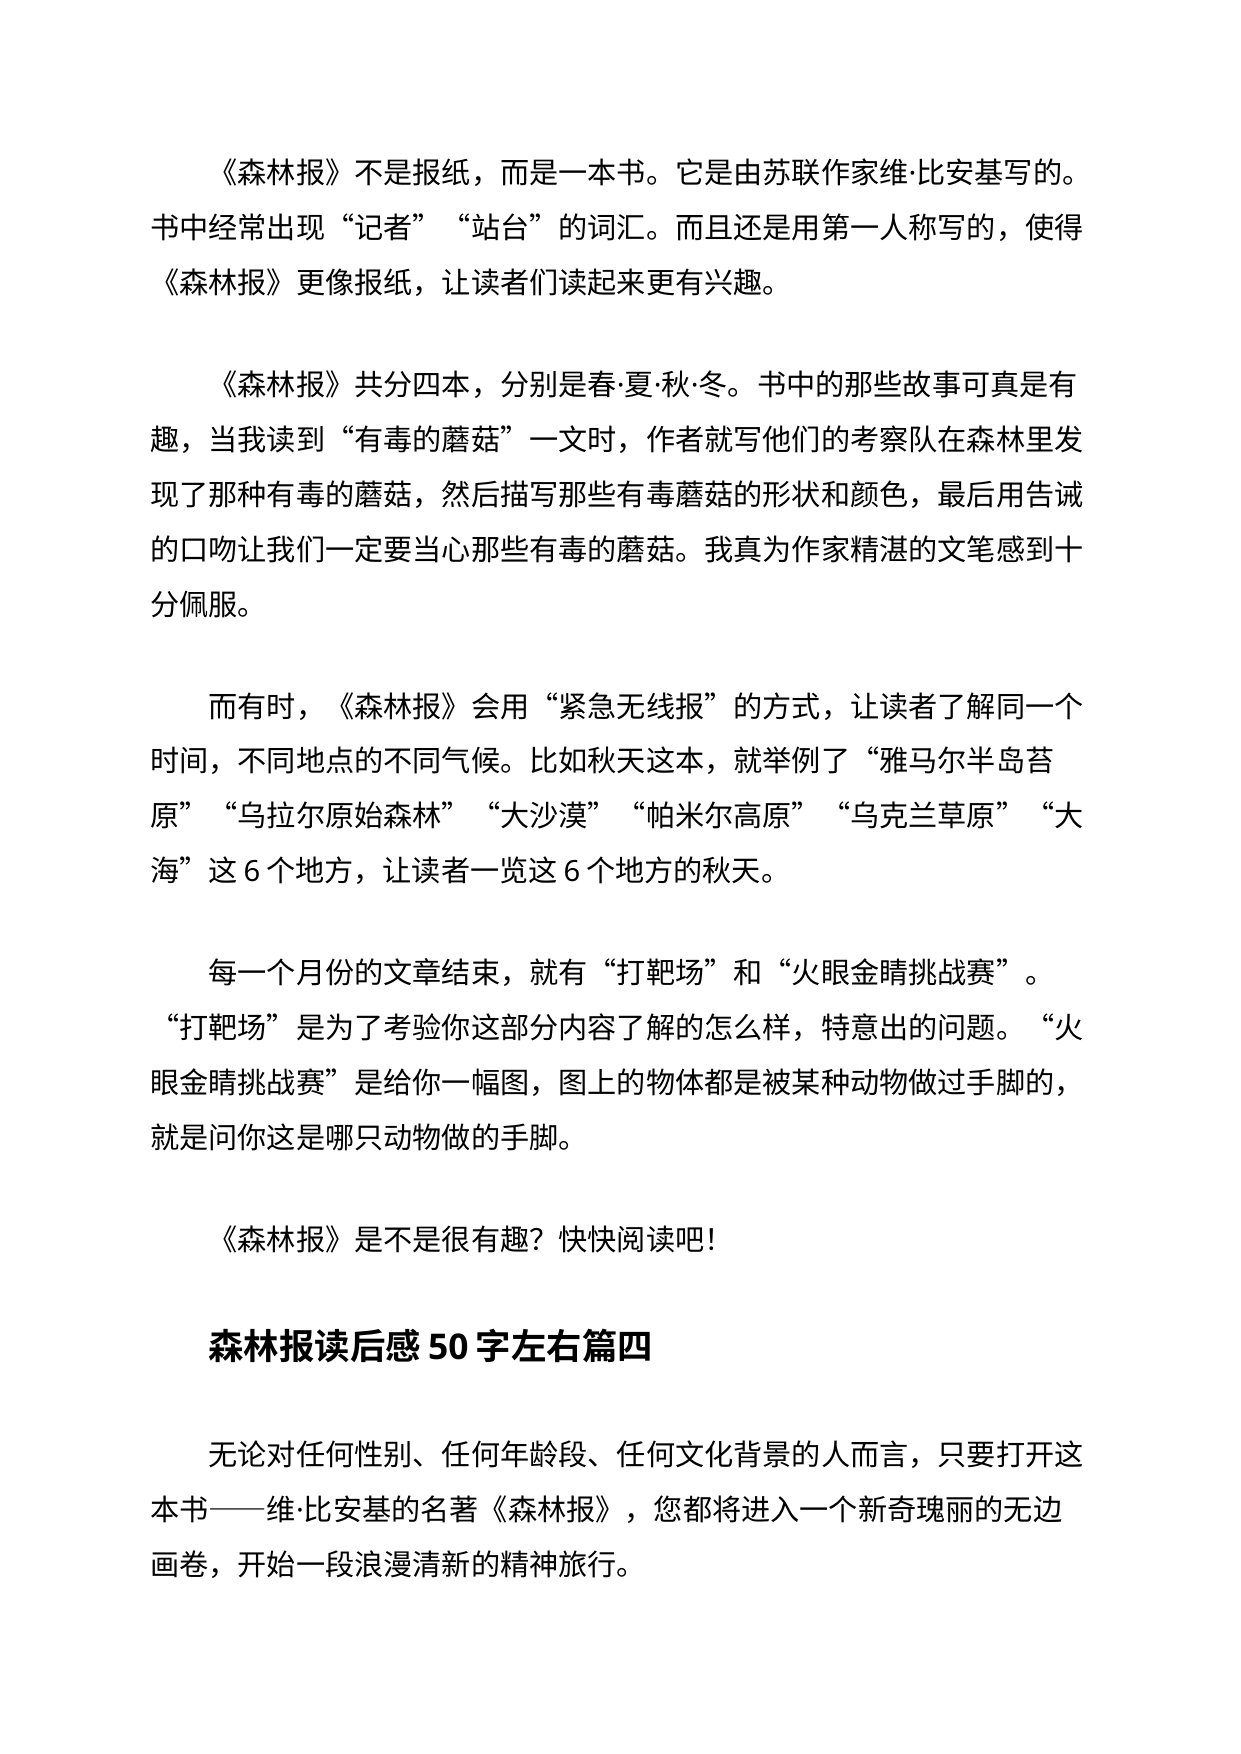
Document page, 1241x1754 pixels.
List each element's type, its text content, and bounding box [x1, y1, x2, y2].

text 《森林报》不是报纸，而是一本书。它是由苏联作家维·比安基写的。书中经常出现“记者”“站台”的词汇。而且还是用第一人称写的，使得《森林报》更像报纸，让读者们读起来更有兴趣。 [150, 150, 1090, 302]
text 森林报读后感50字左右篇四 [150, 1318, 1090, 1369]
text 《森林报》共分四本，分别是春·夏·秋·冬。书中的那些故事可真是有趣，当我读到“有毒的蘑菇”一文时，作者就写他们的考察队在森林里发现了那种有毒的蘑菇，然后描写那些有毒蘑菇的形状和颜色，最后用告诫的口吻让我们一定要当心那些有毒的蘑菇。我真为作家精湛的文笔感到十分佩服。 [150, 362, 1090, 624]
text 《森林报》是不是很有趣？快快阅读吧！ [150, 1216, 1090, 1258]
text 而有时，《森林报》会用“紧急无线报”的方式，让读者了解同一个时间，不同地点的不同气候。比如秋天这本，就举例了“雅马尔半岛苔原”“乌拉尔原始森林”“大沙漠”“帕米尔高原”“乌克兰草原”“大海”这6个地方，让读者一览这6个地方的秋天。 [150, 683, 1090, 890]
text 无论对任何性别、任何年龄段、任何文化背景的人而言，只要打开这本书——维·比安基的名著《森林报》，您都将进入一个新奇瑰丽的无边画卷，开始一段浪漫清新的精神旅行。 [150, 1432, 1090, 1584]
text 每一个月份的文章结束，就有“打靶场”和“火眼金睛挑战赛”。“打靶场”是为了考验你这部分内容了解的怎么样，特意出的问题。“火眼金睛挑战赛”是给你一幅图，图上的物体都是被某种动物做过手脚的，就是问你这是哪只动物做的手脚。 [150, 950, 1090, 1157]
